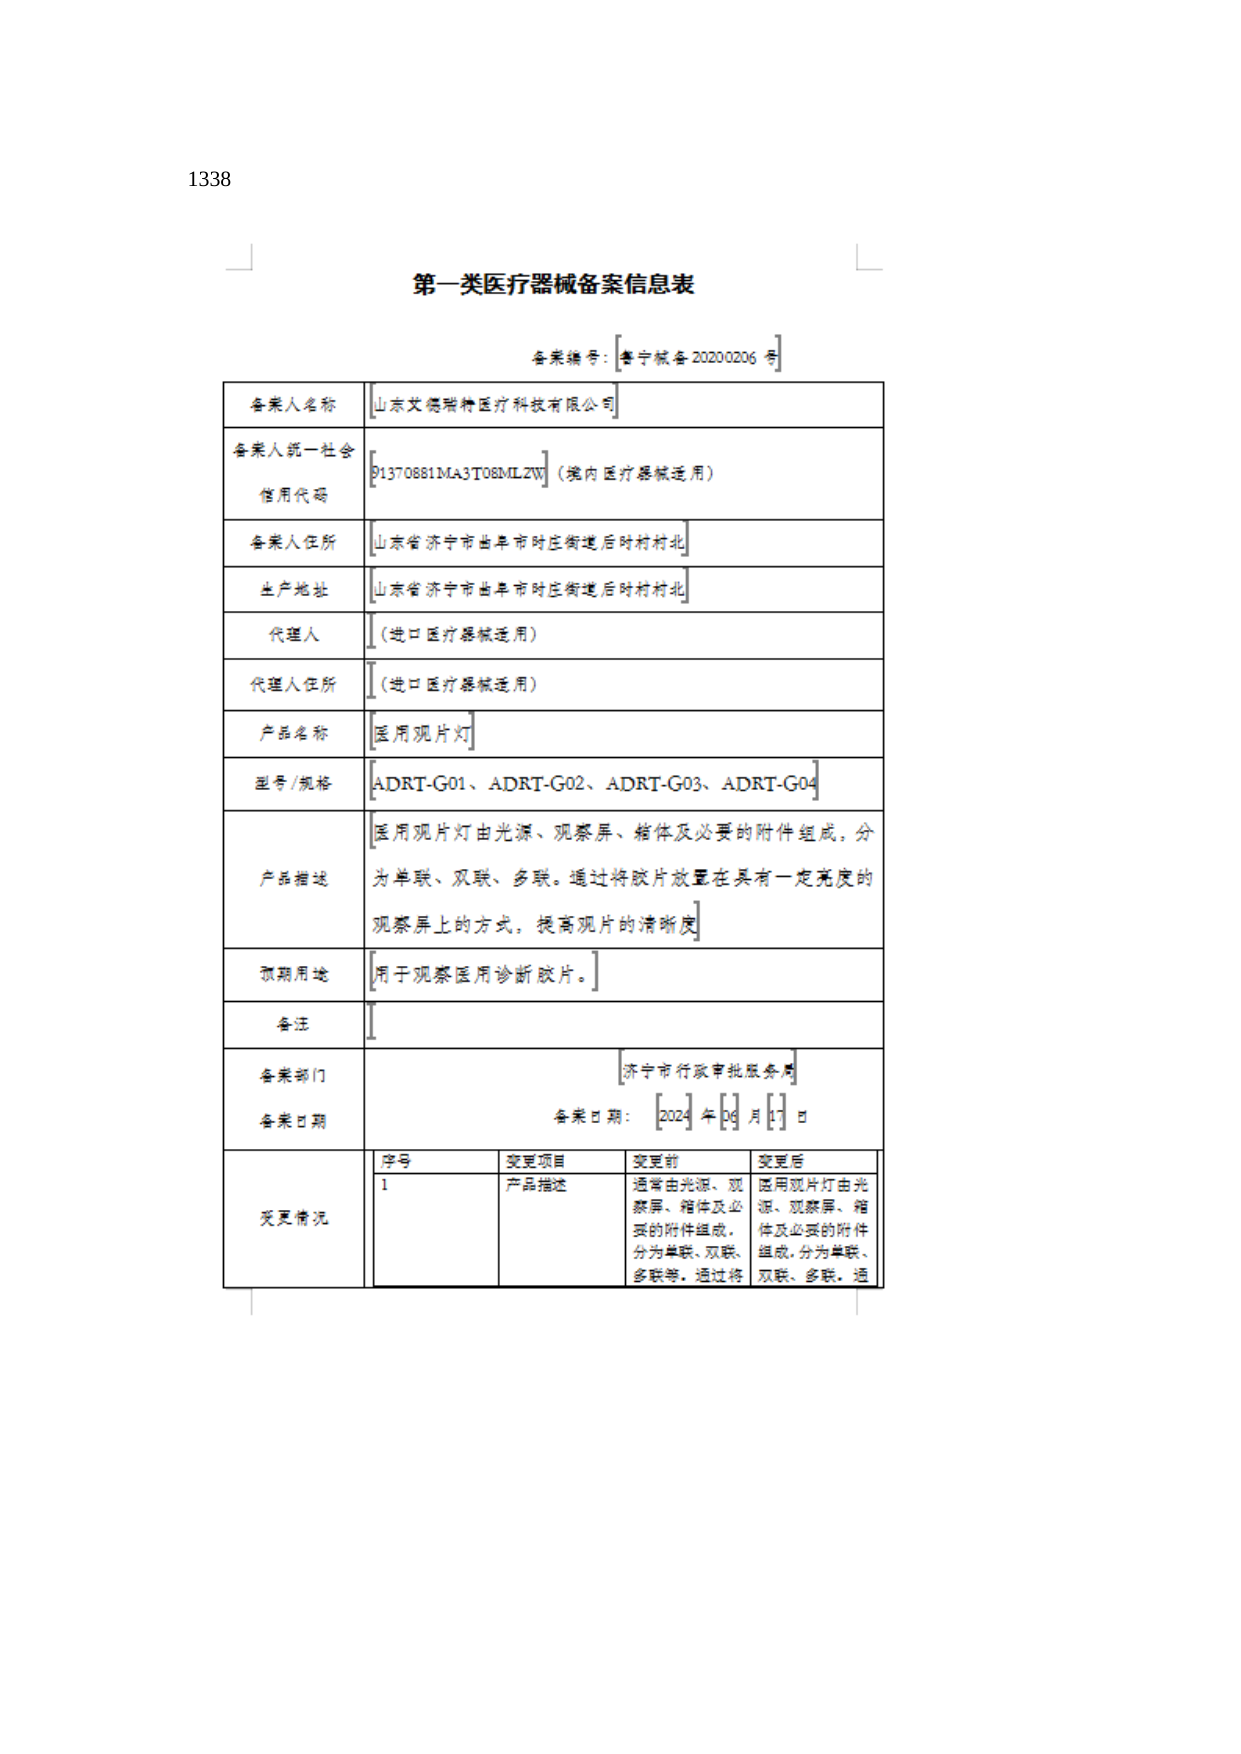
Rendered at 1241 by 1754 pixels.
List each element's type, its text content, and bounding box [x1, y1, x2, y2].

text 1338 [187, 162, 1053, 194]
picture [187, 194, 941, 1331]
